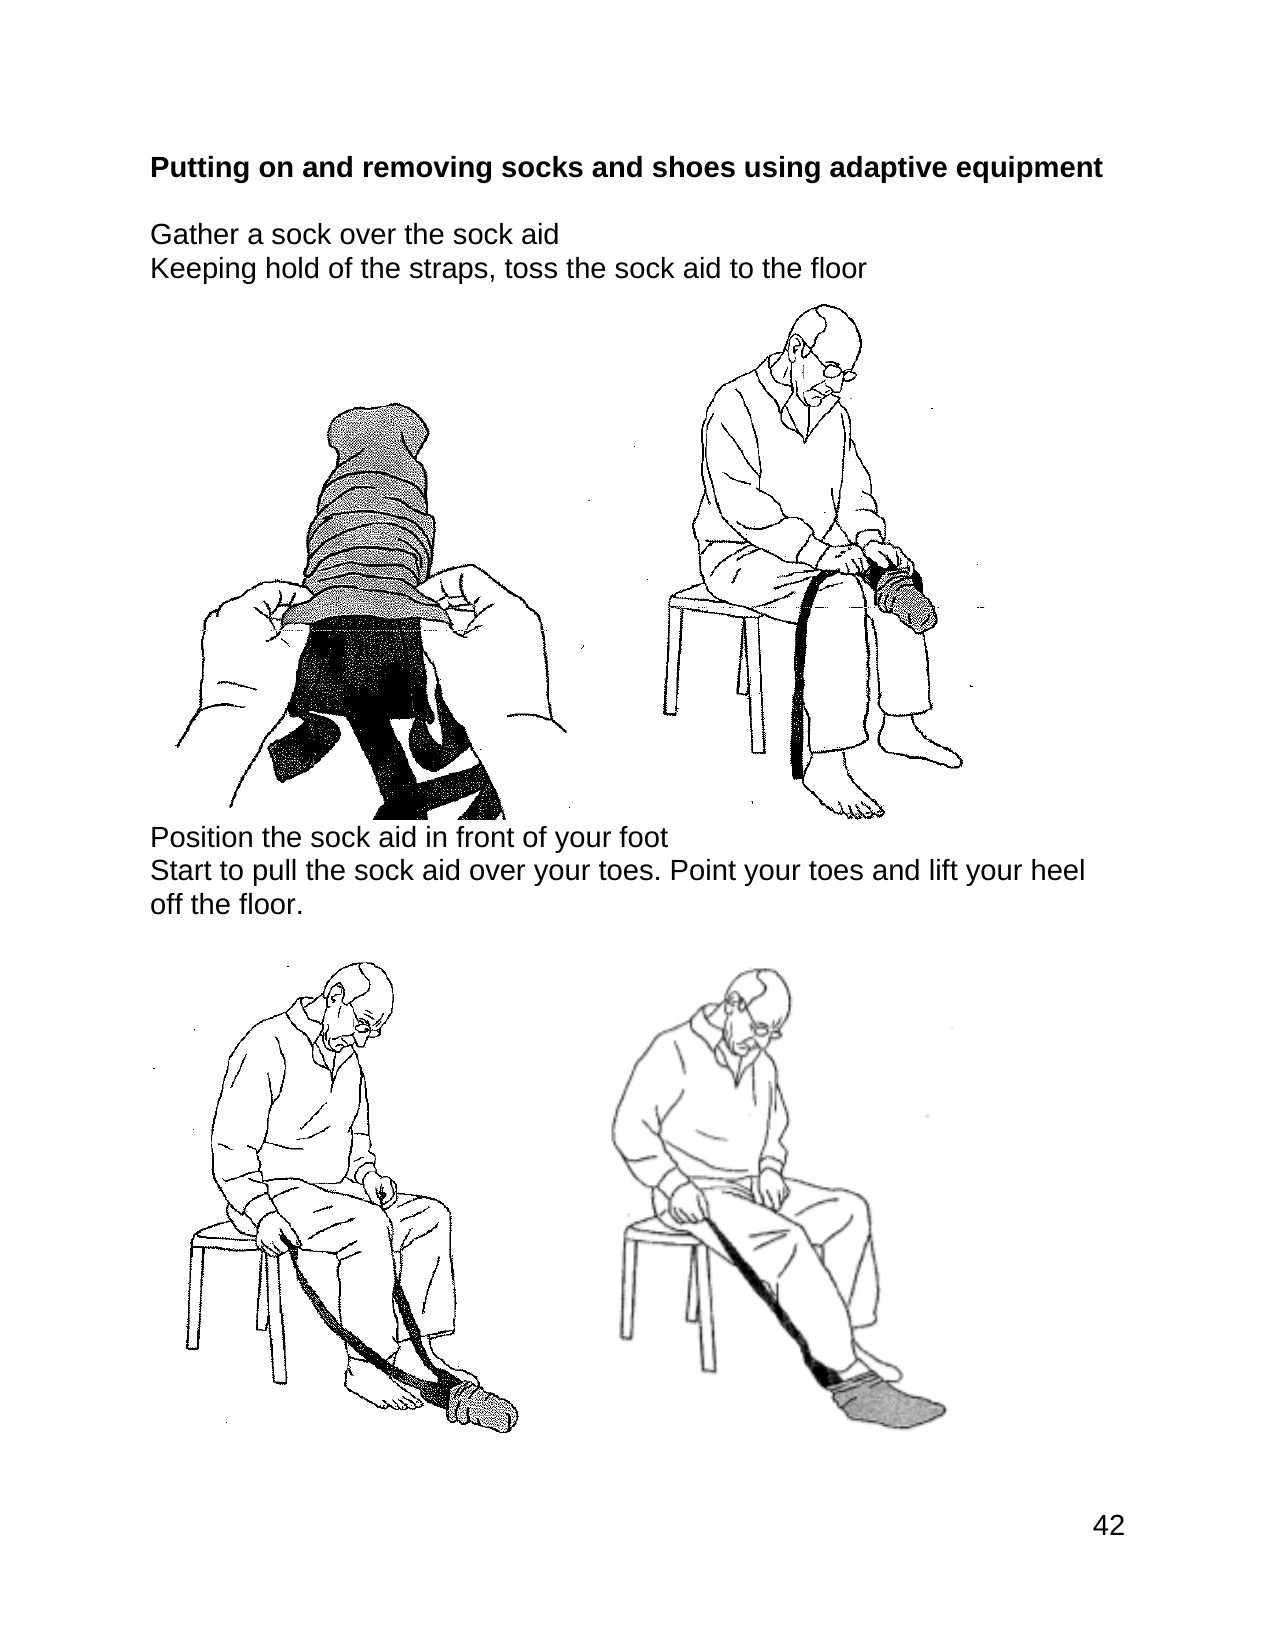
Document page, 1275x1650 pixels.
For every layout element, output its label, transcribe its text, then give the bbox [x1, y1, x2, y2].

list Gather a sock over the sock aid [150, 217, 1125, 251]
list Keeping hold of the straps, toss the sock aid to the floor [150, 251, 1125, 284]
text Putting on and removing socks and shoes using adaptive equipment [150, 150, 1125, 183]
list Position the sock aid in front of your foot [150, 820, 1125, 853]
picture [596, 953, 963, 1435]
list Start to pull the sock aid over your toes. Point your toes and lift your heel off the floor. [150, 853, 1125, 920]
